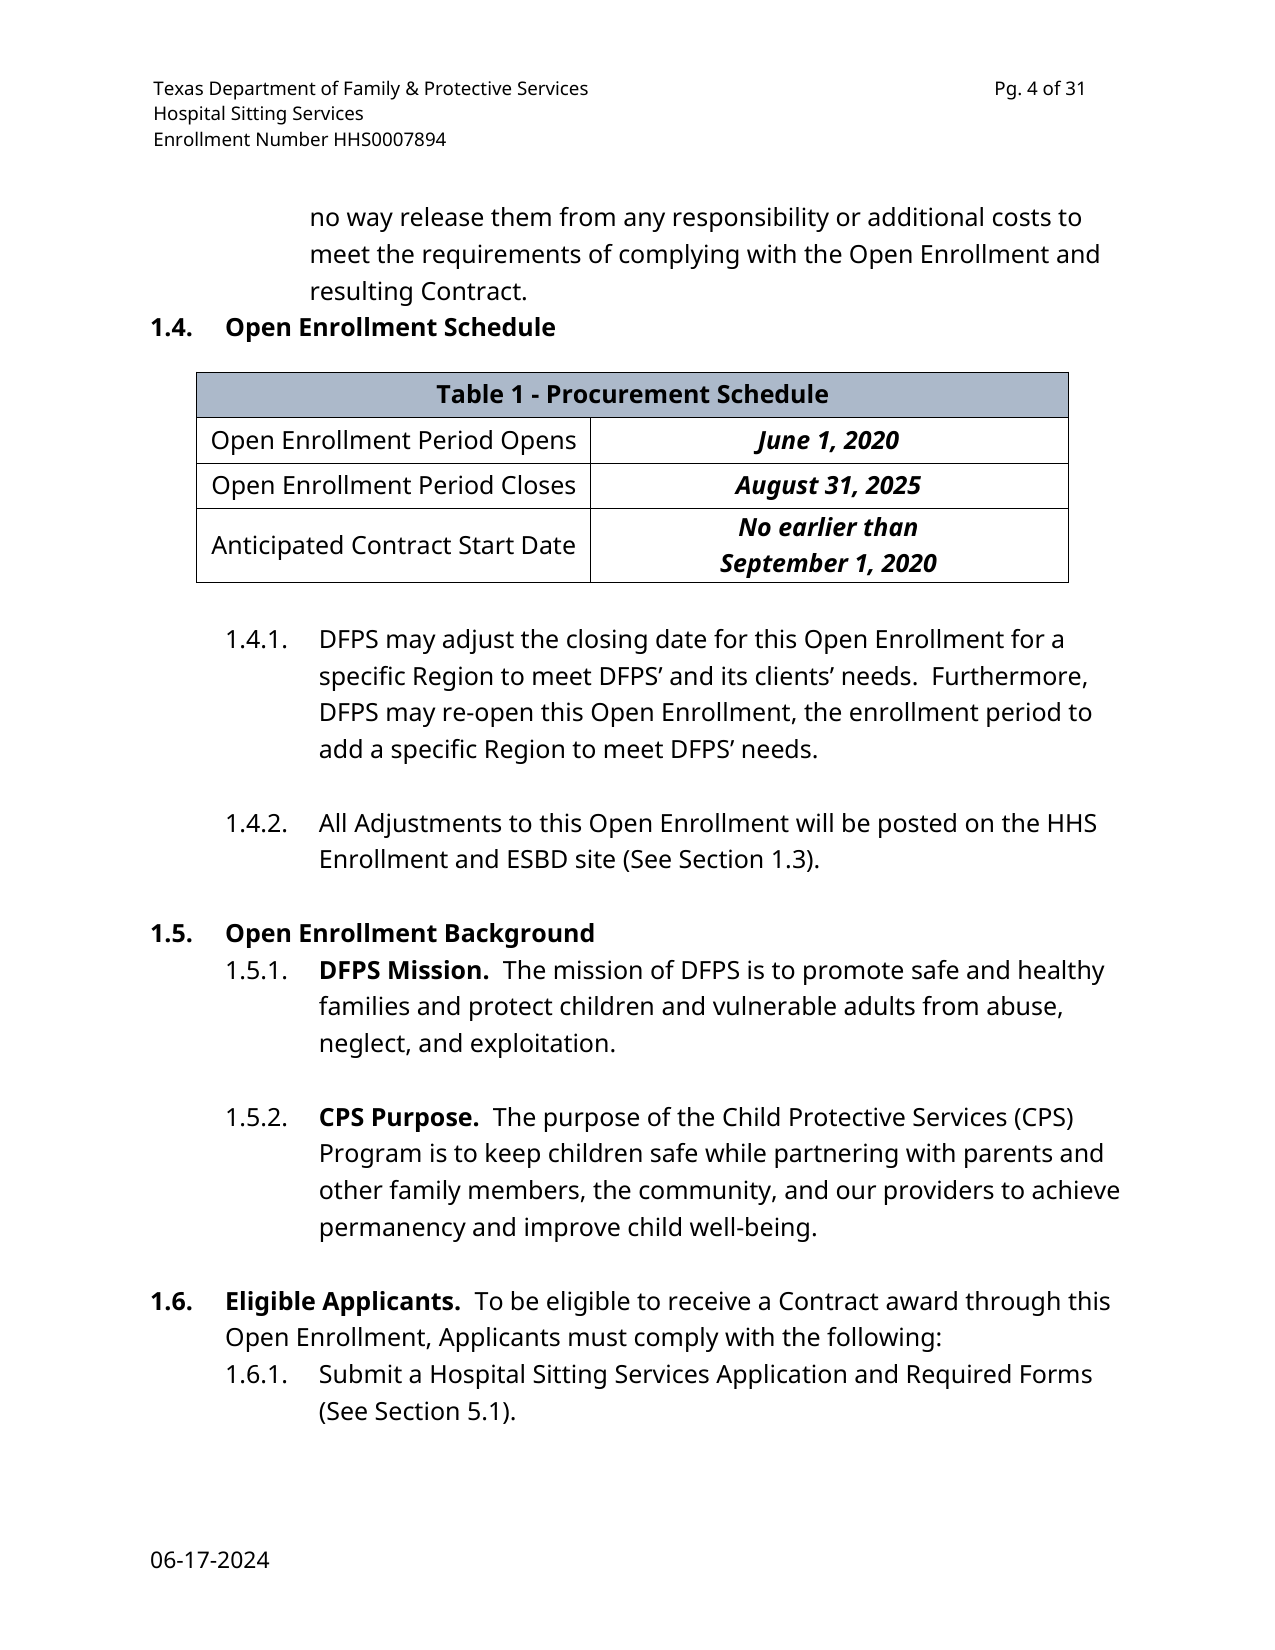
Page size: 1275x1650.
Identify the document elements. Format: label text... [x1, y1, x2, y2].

table_cell August 31, 2025 [591, 464, 1068, 508]
table_cell Open Enrollment Period Opens [197, 418, 590, 463]
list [225, 199, 1144, 307]
table_cell Anticipated Contract Start Date [197, 509, 590, 582]
list DFPS Mission. The mission of DFPS is to promote safe and healthy families and protect children and vulnerable adults from abuse, neglect, and exploitation. [225, 952, 1144, 1060]
table_header Table 1 - Procurement Schedule [197, 373, 1068, 417]
list Open Enrollment Schedule [150, 310, 1144, 344]
table_cell June 1, 2020 [591, 418, 1068, 463]
list Open Enrollment Background [150, 916, 1144, 949]
list Submit a Hospital Sitting Services Application and Required Forms (See Section 5.1). [225, 1357, 1144, 1428]
table_cell Open Enrollment Period Closes [197, 464, 590, 508]
list All Adjustments to this Open Enrollment will be posted on the HHS Enrollment and ESBD site (See Section 1.3). [225, 805, 1144, 876]
list CPS Purpose. The purpose of the Child Protective Services (CPS) Program is to keep children safe while partnering with parents and other family members, the community, and our providers to achieve permanency and improve child well-being. [225, 1099, 1144, 1244]
table_cell No earlier than September 1, 2020 [591, 509, 1068, 582]
list Eligible Applicants. To be eligible to receive a Contract award through this Open Enrollment, Applicants must comply with the following: [150, 1283, 1144, 1354]
list DFPS may adjust the closing date for this Open Enrollment for a specific Region to meet DFPS’ and its clients’ needs. Furthermore, DFPS may re-open this Open Enrollment, the enrollment period to add a specific Region to meet DFPS’ needs. [225, 621, 1144, 766]
